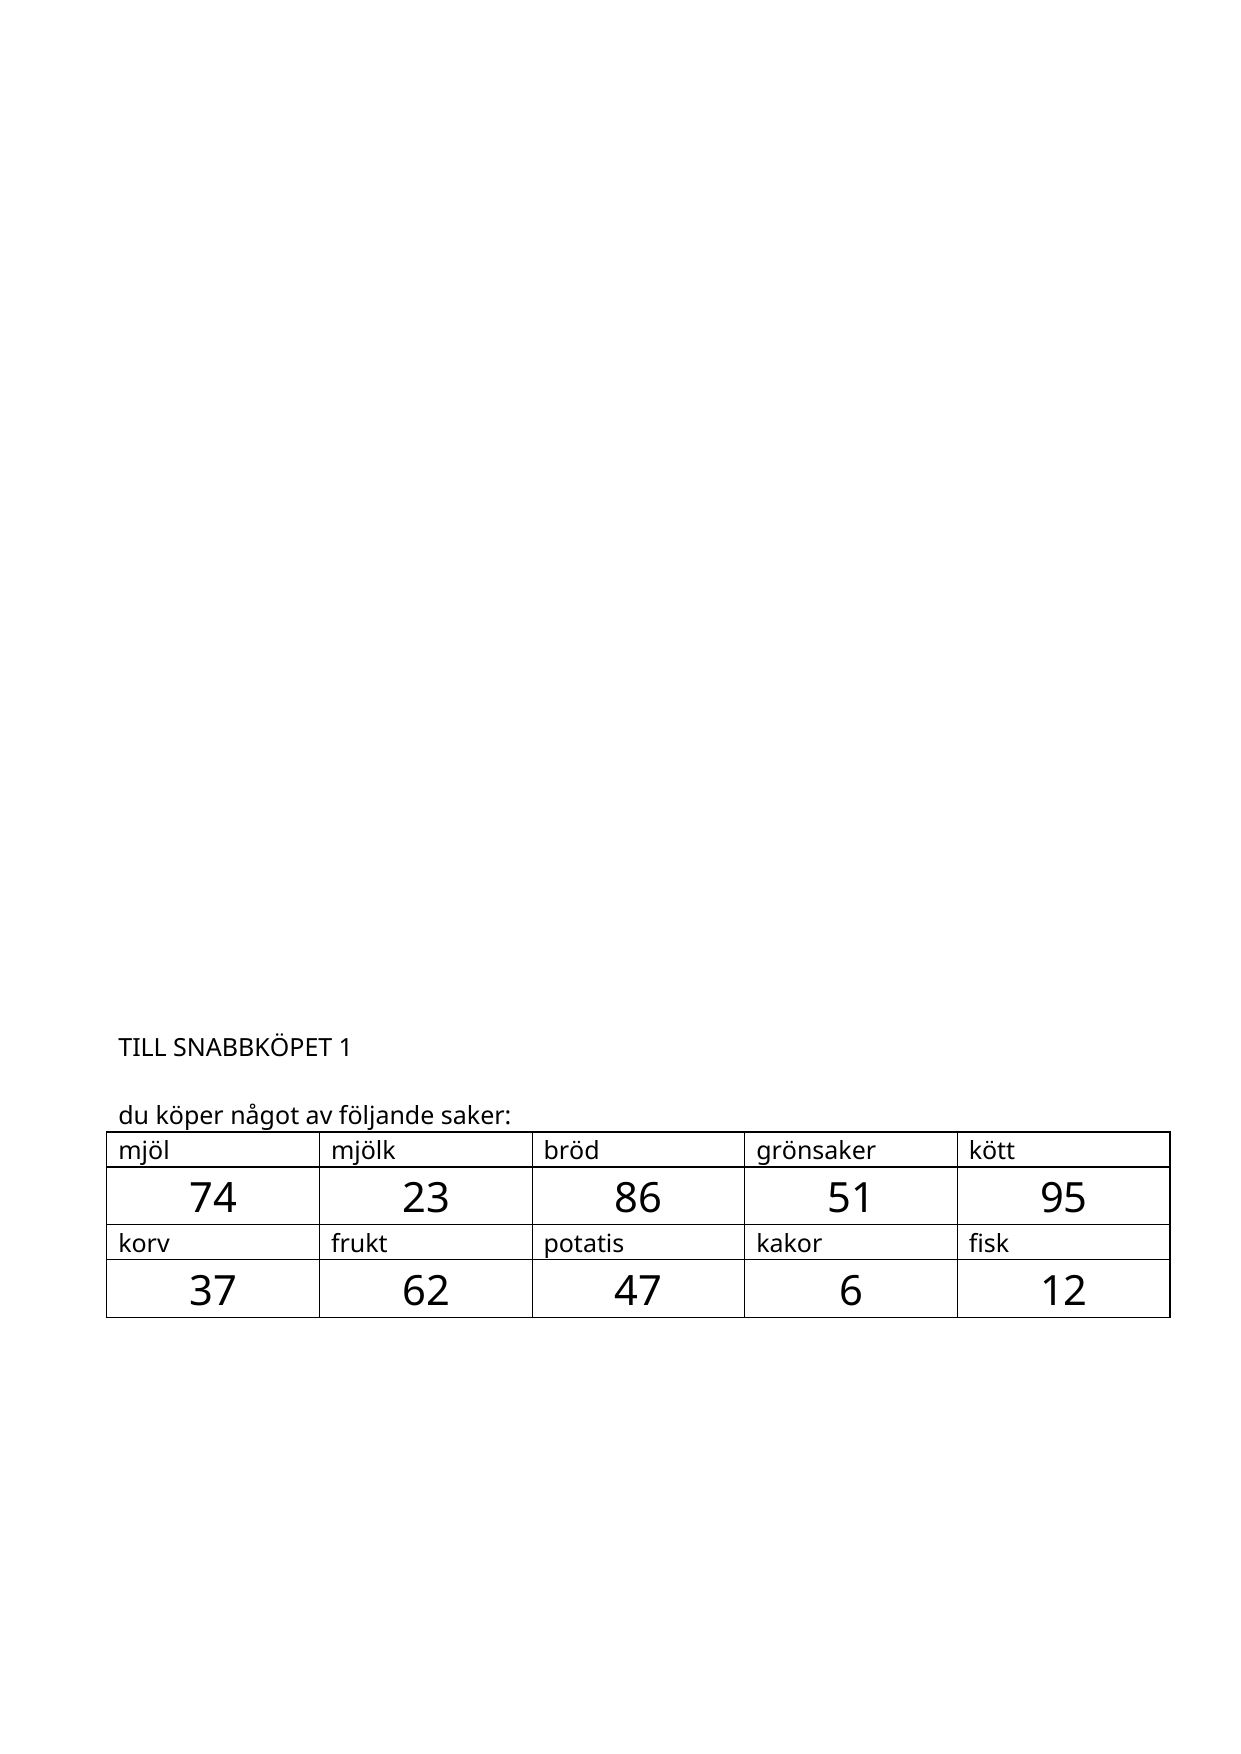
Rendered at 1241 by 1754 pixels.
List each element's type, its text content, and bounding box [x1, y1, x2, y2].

table_cell 95 [958, 1168, 1169, 1224]
table_cell 6 [745, 1260, 957, 1317]
table_header mjölk [320, 1133, 532, 1166]
table_header bröd [533, 1133, 744, 1166]
table_cell potatis [533, 1225, 744, 1259]
table_cell 62 [320, 1260, 532, 1317]
text TILL SNABBKÖPET 1 [118, 1029, 1199, 1063]
table_cell korv [107, 1225, 319, 1259]
table_cell kakor [745, 1225, 957, 1259]
table_header kött [958, 1133, 1169, 1166]
table_cell frukt [320, 1225, 532, 1259]
table_cell 74 [107, 1168, 319, 1224]
table_header mjöl [107, 1133, 319, 1166]
table_cell fisk [958, 1225, 1169, 1259]
table_cell 37 [107, 1260, 319, 1317]
table_cell 47 [533, 1260, 744, 1317]
table_cell 86 [533, 1168, 744, 1224]
text du köper något av följande saker: [118, 1097, 1199, 1131]
table_cell 12 [958, 1260, 1169, 1317]
table_cell 51 [745, 1168, 957, 1224]
table_cell 23 [320, 1168, 532, 1224]
table_header grönsaker [745, 1133, 957, 1166]
